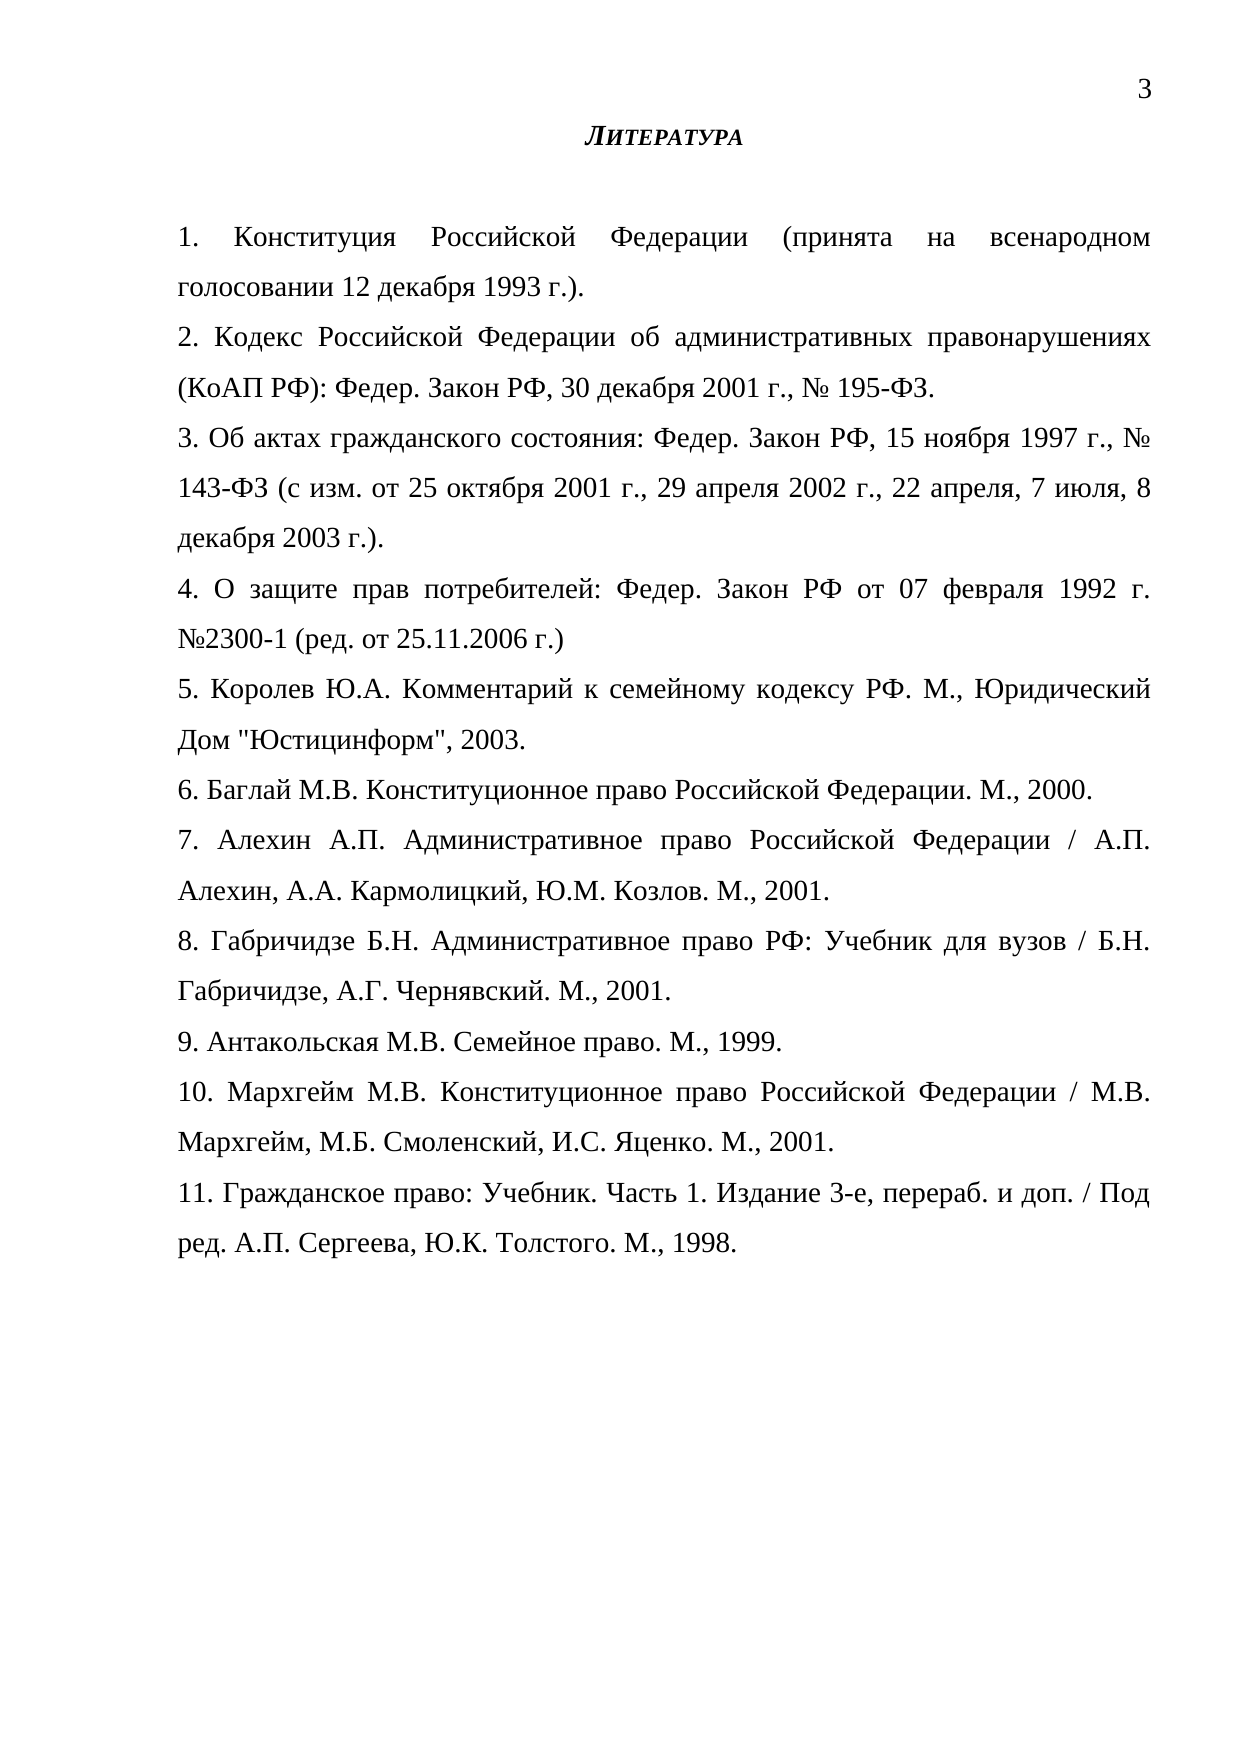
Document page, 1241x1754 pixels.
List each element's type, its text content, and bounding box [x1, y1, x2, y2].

text 8. Габричидзе Б.Н. Административное право РФ: Учебник для вузов / Б.Н. Габричидзе, А.Г. Чернявский. М., 2001. [177, 923, 1152, 1007]
text 11. Гражданское право: Учебник. Часть 1. Издание 3-е, перераб. и доп. / Под ред. А.П. Сергеева, Ю.К. Толстого. М., 1998. [177, 1175, 1152, 1258]
text 2. Кодекс Российской Федерации об административных правонарушениях (КоАП РФ): Федер. Закон РФ, 30 декабря ., № 195-ФЗ. [177, 319, 1152, 403]
text 9. Антакольская М.В. Семейное право. М., 1999. [177, 1024, 1152, 1057]
text 6. Баглай М.В. Конституционное право Российской Федерации. М., 2000. [177, 772, 1152, 806]
text 5. Королев Ю.А. Комментарий к семейному кодексу РФ. М., Юридический Дом "Юстицинформ", 2003. [177, 672, 1152, 755]
text 10. Мархгейм М.В. Конституционное право Российской Федерации / М.В. Мархгейм, М.Б. Смоленский, И.С. Яценко. М., 2001. [177, 1074, 1152, 1158]
text 4. О защите прав потребителей: Федер. Закон РФ от 07 февраля . №2300-1 (ред. от 25.11.2006 г.) [177, 571, 1152, 655]
text 7. Алехин А.П. Административное право Российской Федерации / А.П. Алехин, А.А. Кармолицкий, Ю.М. Козлов. М., 2001. [177, 822, 1152, 906]
subtitle Литература [177, 118, 1152, 152]
text 3. Об актах гражданского состояния: Федер. Закон РФ, 15 ноября ., № 143-ФЗ (с изм. от 25 октября ., 29 апреля ., 22 апреля, 7 июля, 8 декабря .). [177, 420, 1152, 554]
text 1. Конституция Российской Федерации (принята на всенародном голосовании 12 декабря .). [177, 219, 1152, 303]
